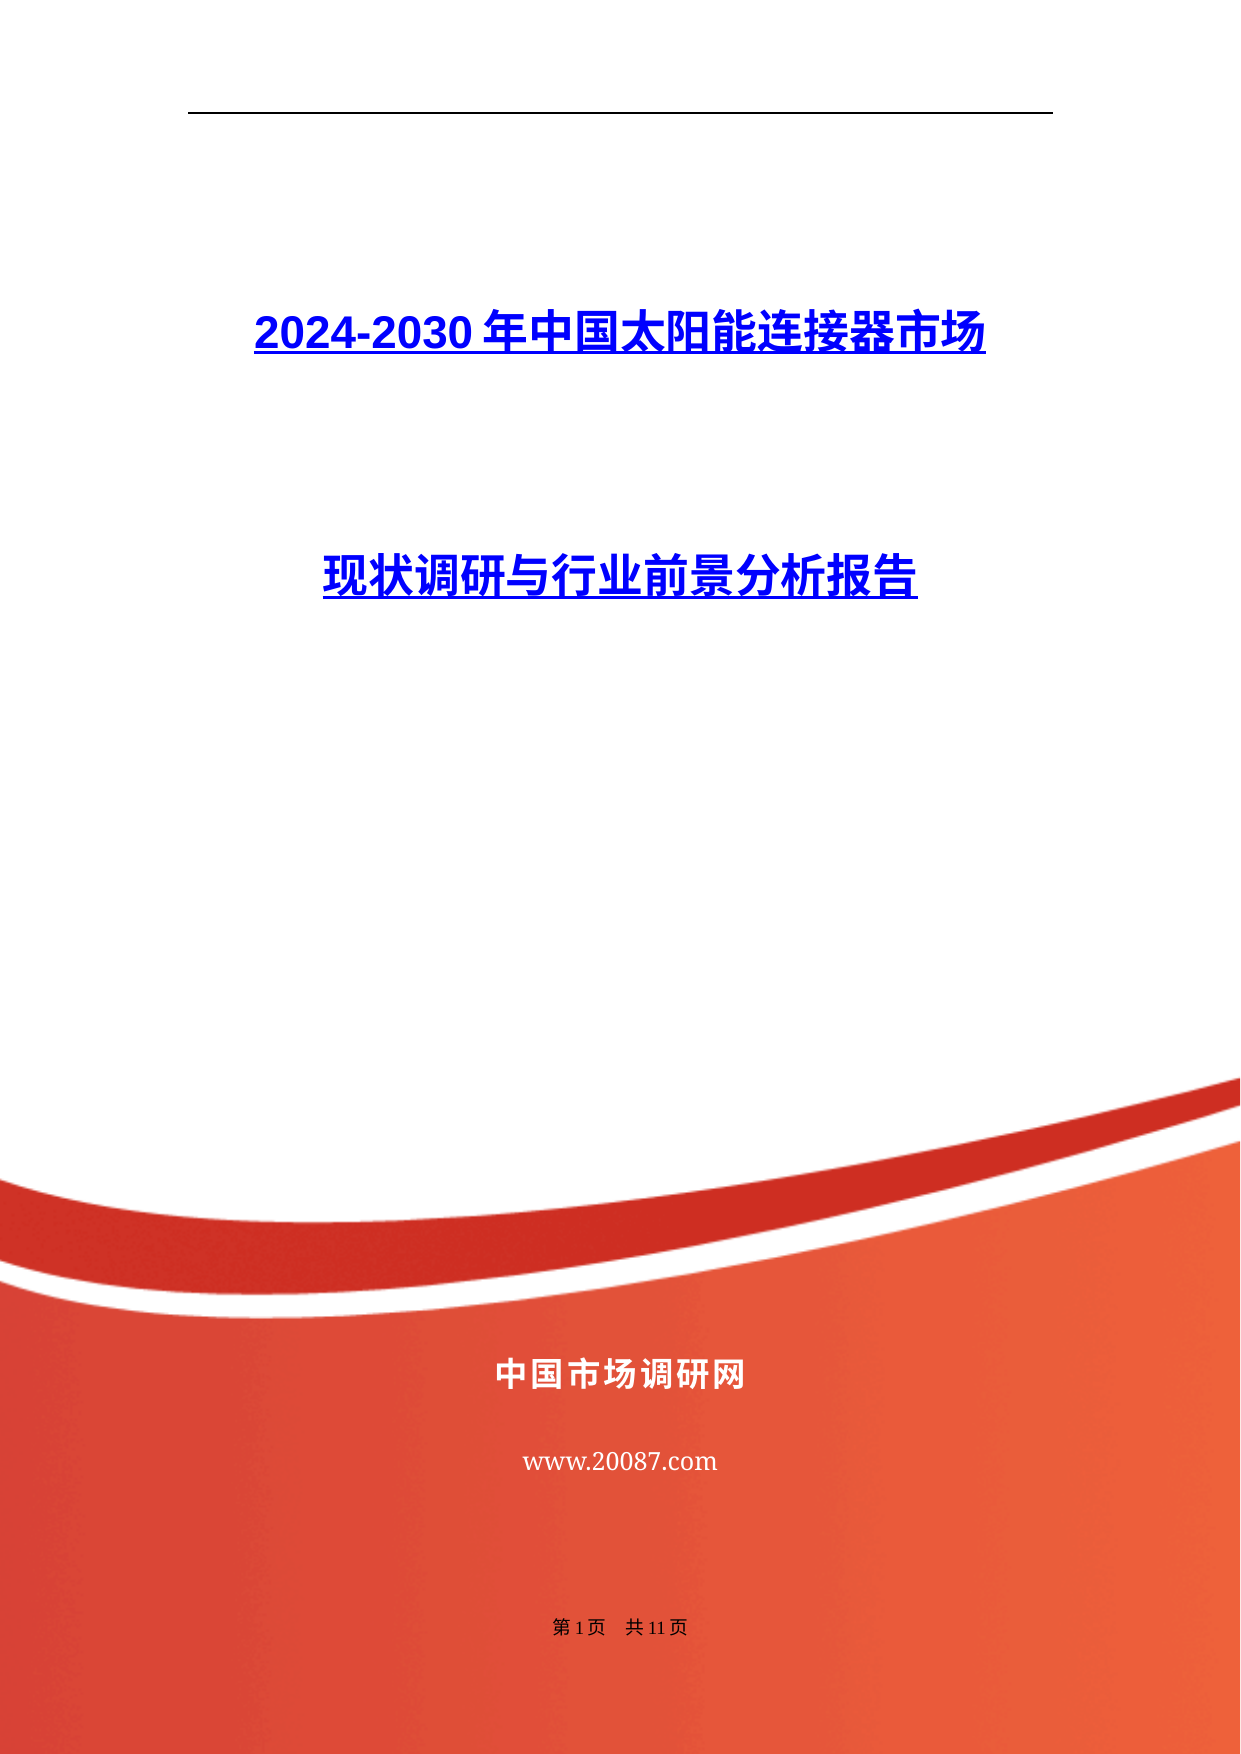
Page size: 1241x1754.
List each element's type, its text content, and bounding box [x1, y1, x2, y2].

picture [0, 1006, 1241, 1754]
text www.20087.com [187, 1428, 1053, 1493]
subtitle 中国市场调研网 [187, 1339, 1053, 1404]
table_header 2024-2030年中国太阳能连接器市场现状调研与行业前景分析报告 [188, 207, 1053, 773]
